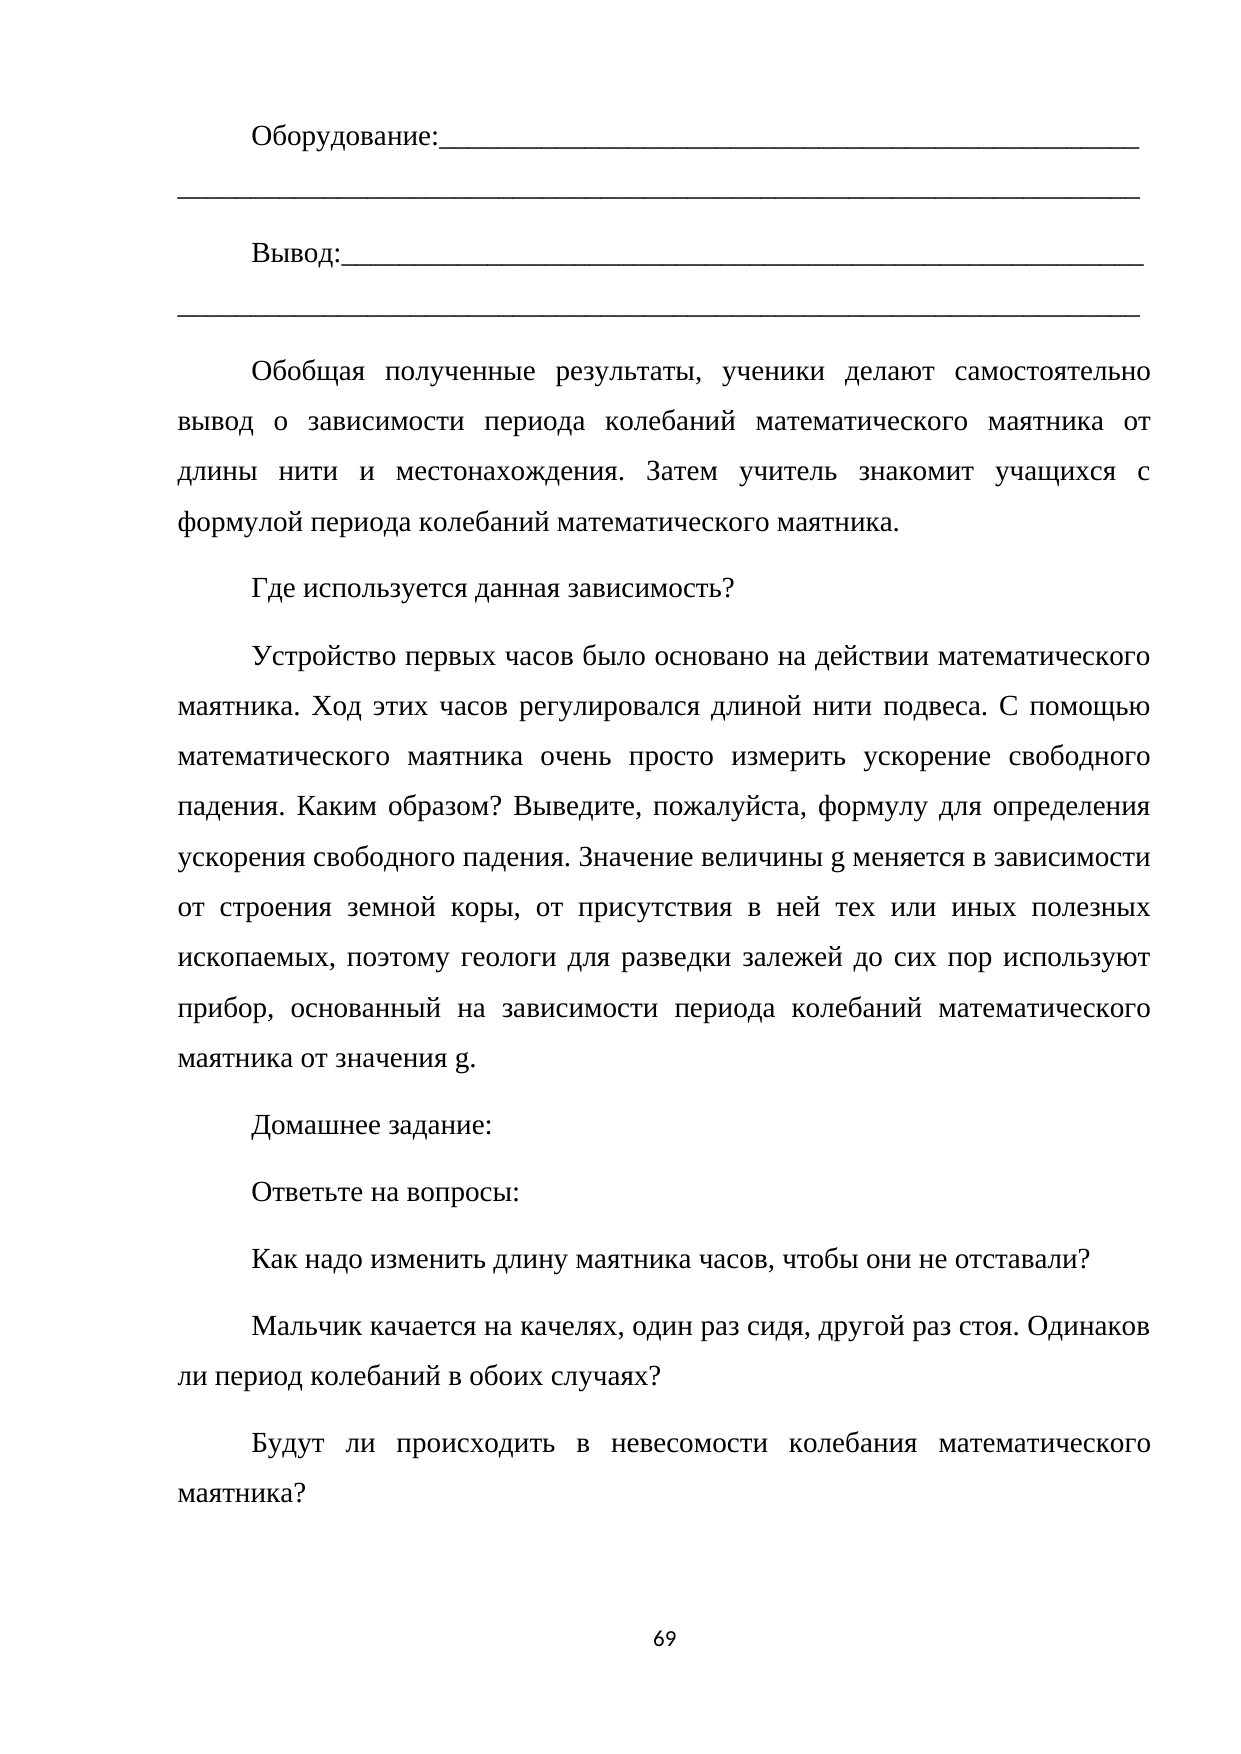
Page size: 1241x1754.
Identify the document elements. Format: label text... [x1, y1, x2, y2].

text Оборудование:__________________________________________________________________________________________________________________ [177, 118, 1152, 202]
text Где используется данная зависимость? [177, 571, 1152, 604]
text Как надо изменить длину маятника часов, чтобы они не отставали? [177, 1241, 1152, 1274]
text Ответьте на вопросы: [177, 1174, 1152, 1208]
text Домашнее задание: [177, 1107, 1152, 1141]
text Обобщая полученные результаты, ученики делают самостоятельно вывод о зависимости периода колебаний математического маятника от длины нити и местонахождения. Затем учитель знакомит учащихся с формулой периода колебаний математического маятника. [177, 353, 1152, 537]
text Устройство первых часов было основано на действии математического маятника. Ход этих часов регулировался длиной нити подвеса. С помощью математического маятника очень просто измерить ускорение свободного падения. Каким образом? Выведите, пожалуйста, формулу для определения ускорения свободного падения. Значение величины g меняется в зависимости от строения земной коры, от присутствия в ней тех или иных полезных ископаемых, поэтому геологи для разведки залежей до сих пор используют прибор, основанный на зависимости периода колебаний математического маятника от значения g. [177, 638, 1152, 1074]
text Мальчик качается на качелях, один раз сидя, другой раз стоя. Одинаков ли период колебаний в обоих случаях? [177, 1308, 1152, 1392]
text Будут ли происходить в невесомости колебания математического маятника? [177, 1425, 1152, 1509]
text Вывод:_________________________________________________________________________________________________________________________ [177, 235, 1152, 319]
